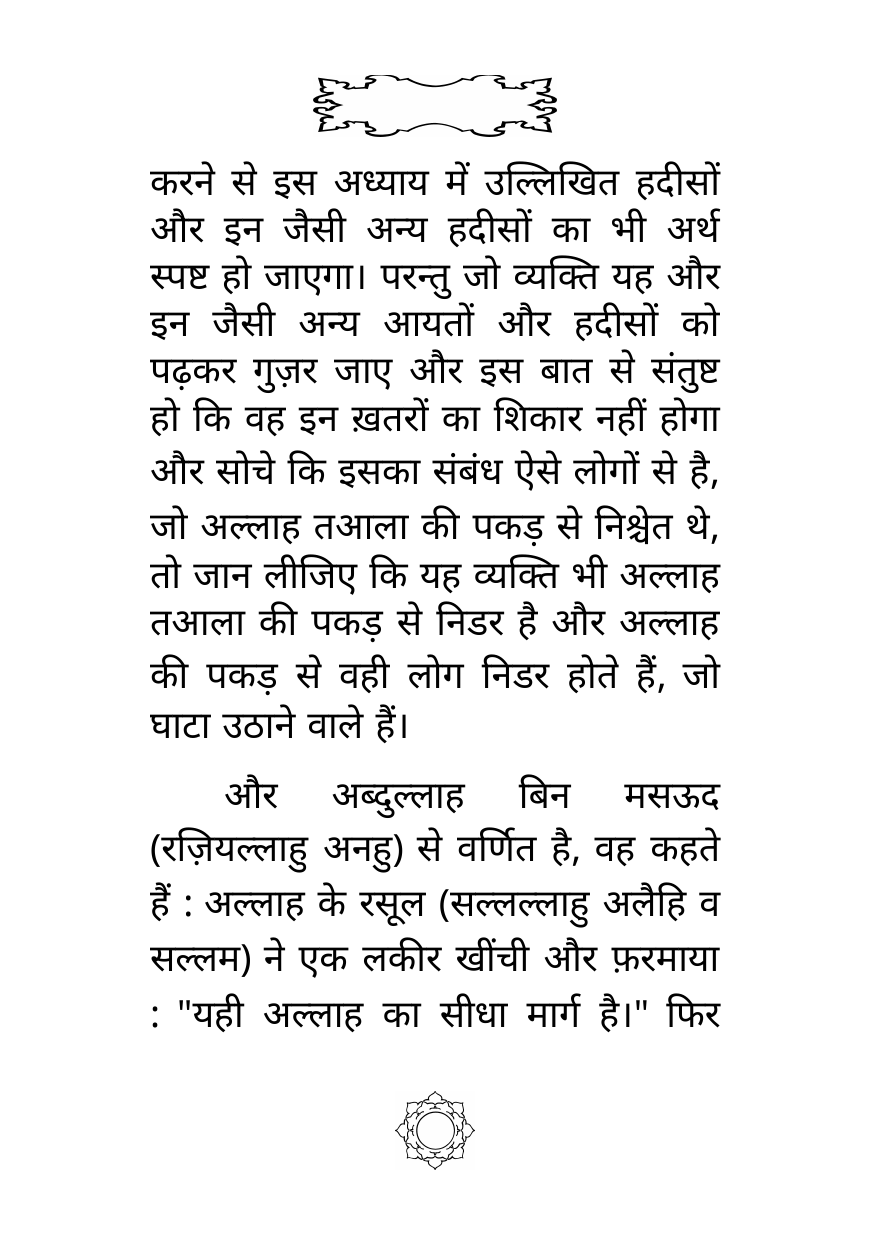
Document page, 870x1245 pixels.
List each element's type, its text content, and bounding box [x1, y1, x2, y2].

picture [395, 1091, 475, 1170]
picture [313, 75, 557, 137]
